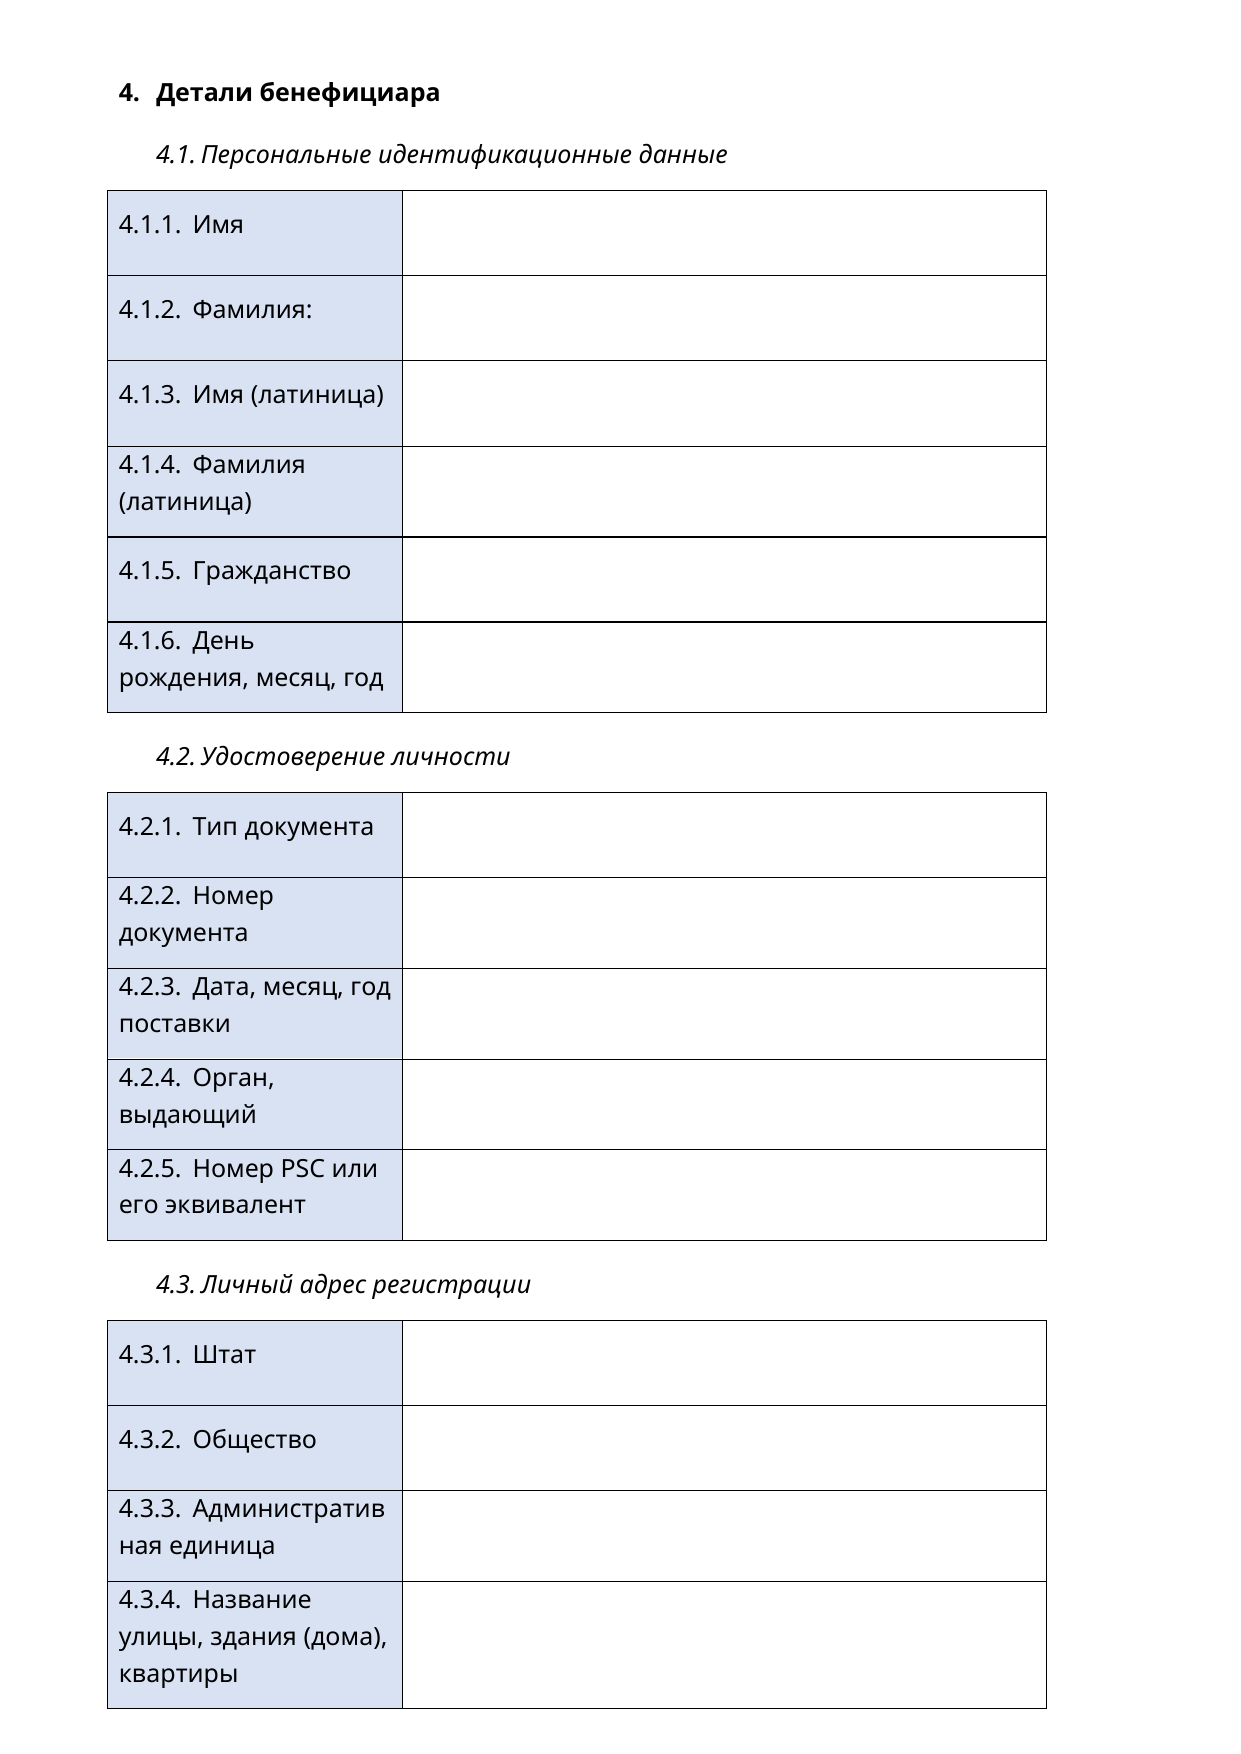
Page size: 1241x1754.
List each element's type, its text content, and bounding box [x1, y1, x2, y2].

table_header [403, 191, 1046, 275]
table_cell [403, 1150, 1046, 1240]
table_cell [403, 538, 1046, 621]
table_cell Номер документа [108, 878, 402, 968]
table_header Тип документа [108, 793, 402, 877]
table_cell Гражданство [108, 538, 402, 621]
table_cell [403, 878, 1046, 968]
table_cell Административная единица [108, 1491, 402, 1581]
list Детали бенефициара [118, 75, 1171, 109]
table_header Штат [108, 1321, 402, 1405]
table_cell Название улицы, здания (дома), квартиры [108, 1582, 402, 1708]
table_cell [403, 447, 1046, 536]
table_cell [403, 1060, 1046, 1149]
table_header [403, 1321, 1046, 1405]
table_cell Номер PSC или его эквивалент [108, 1150, 402, 1240]
list Удостоверение личности [156, 738, 1171, 772]
table_cell [403, 623, 1046, 712]
list Личный адрес регистрации [156, 1266, 1171, 1300]
table_header [403, 793, 1046, 877]
table_cell [403, 969, 1046, 1058]
table_cell [403, 361, 1046, 446]
table_cell [403, 1491, 1046, 1581]
table_header Имя [108, 191, 402, 275]
list Персональные идентификационные данные [156, 137, 1171, 171]
table_cell Дата, месяц, год поставки [108, 969, 402, 1058]
table_cell Имя (латиница) [108, 361, 402, 446]
table_cell День рождения, месяц, год [108, 623, 402, 712]
table_cell Общество [108, 1406, 402, 1490]
table_cell [403, 1406, 1046, 1490]
table_cell Фамилия (латиница) [108, 447, 402, 536]
table_cell [403, 276, 1046, 360]
table_cell Фамилия: [108, 276, 402, 360]
table_cell Орган, выдающий [108, 1060, 402, 1149]
table_cell [403, 1582, 1046, 1708]
